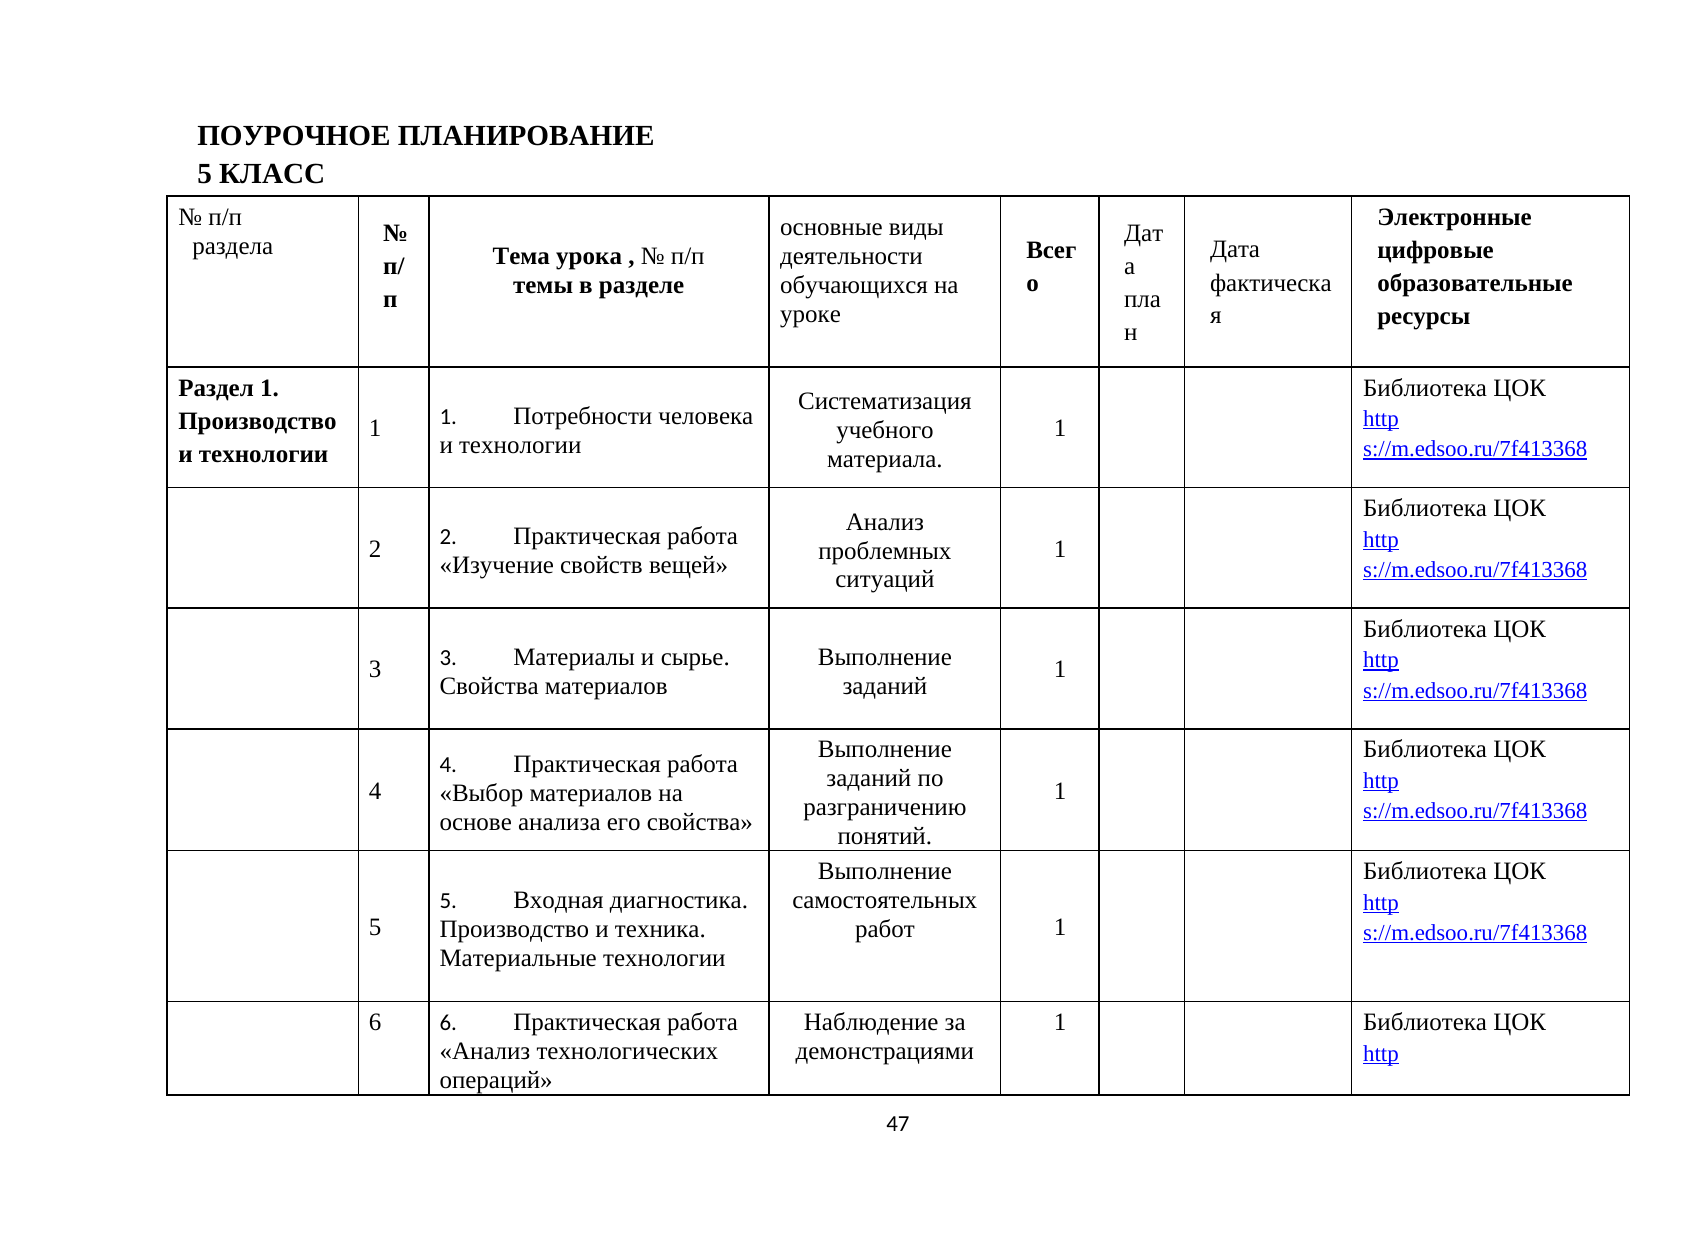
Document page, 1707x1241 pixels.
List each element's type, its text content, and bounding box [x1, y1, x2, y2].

table_cell [1100, 488, 1184, 607]
table_cell 1 [1001, 851, 1098, 1001]
table_cell Систематизация учебного материала. [770, 368, 1000, 487]
table_cell 1 [1001, 488, 1098, 607]
text ПОУРОЧНОЕ ПЛАНИРОВАНИЕ [190, 118, 1618, 152]
table_cell [1185, 1002, 1351, 1094]
table_cell [168, 851, 358, 1001]
table_cell Библиотека ЦОК https://m.edsoo.ru/7f413368 [1352, 488, 1629, 607]
table_cell 2 [359, 488, 428, 607]
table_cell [1352, 851, 1629, 1001]
table_cell [168, 488, 358, 607]
table_cell Выполнение самостоятельных работ [770, 851, 1000, 1001]
table_cell Анализ проблемных ситуаций [770, 488, 1000, 607]
table_cell [1185, 488, 1351, 607]
table_cell 4 [359, 730, 428, 849]
table_cell [1100, 609, 1184, 728]
table_cell 1 [1001, 609, 1098, 728]
table_cell [1100, 730, 1184, 849]
table_cell [1185, 730, 1351, 849]
table_cell Библиотека ЦОК https://m.edsoo.ru/7f413368 [1352, 609, 1629, 728]
table_header № п/п [359, 197, 428, 366]
table_cell Материалы и сырье. Свойства материалов [430, 609, 768, 728]
table_cell Практическая работа «Изучение свойств вещей» [430, 488, 768, 607]
table_header Дата фактическая [1185, 197, 1351, 366]
table_cell Библиотека ЦОК https://m.edsoo.ru/7f413368 [1352, 730, 1629, 849]
table_cell Потребности человека и технологии [430, 368, 768, 487]
table_cell [1100, 368, 1184, 487]
table_cell [1100, 851, 1184, 1001]
table_cell 1 [1001, 368, 1098, 487]
table_cell Раздел 1. Производство и технологии [168, 368, 358, 487]
table_header Дата план [1100, 197, 1184, 366]
table_cell Практическая работа «Выбор материалов на основе анализа его свойства» [430, 730, 768, 849]
table_cell [168, 1002, 358, 1094]
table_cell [770, 1002, 1000, 1094]
table_cell [168, 609, 358, 728]
table_cell [1100, 1002, 1184, 1094]
table_cell Выполнение заданий [770, 609, 1000, 728]
table_cell [1185, 851, 1351, 1001]
table_header № п/п раздела [168, 197, 358, 366]
table_cell [1185, 609, 1351, 728]
table_cell [1185, 368, 1351, 487]
table_cell 5 [359, 851, 428, 1001]
table_header основные виды деятельности обучающихся на уроке [770, 197, 1000, 366]
table_cell Входная диагностика. Производство и техника. Материальные технологии [430, 851, 768, 1001]
table_cell 3 [359, 609, 428, 728]
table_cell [430, 1002, 768, 1094]
table_cell 1 [1001, 730, 1098, 849]
table_header Электронные цифровые образовательные ресурсы [1352, 197, 1629, 366]
table_cell Выполнение заданий по разграничению понятий. [770, 730, 1000, 849]
table_cell [168, 730, 358, 849]
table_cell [1352, 1002, 1629, 1094]
table_header Всего [1001, 197, 1098, 366]
table_cell 1 [1001, 1002, 1098, 1094]
text 5 КЛАСС [190, 157, 1618, 190]
table_cell 1 [359, 368, 428, 487]
table_cell 6 [359, 1002, 428, 1094]
table_cell Библиотека ЦОК https://m.edsoo.ru/7f413368 [1352, 368, 1629, 487]
table_header Тема урока , № п/п темы в разделе [430, 197, 768, 366]
